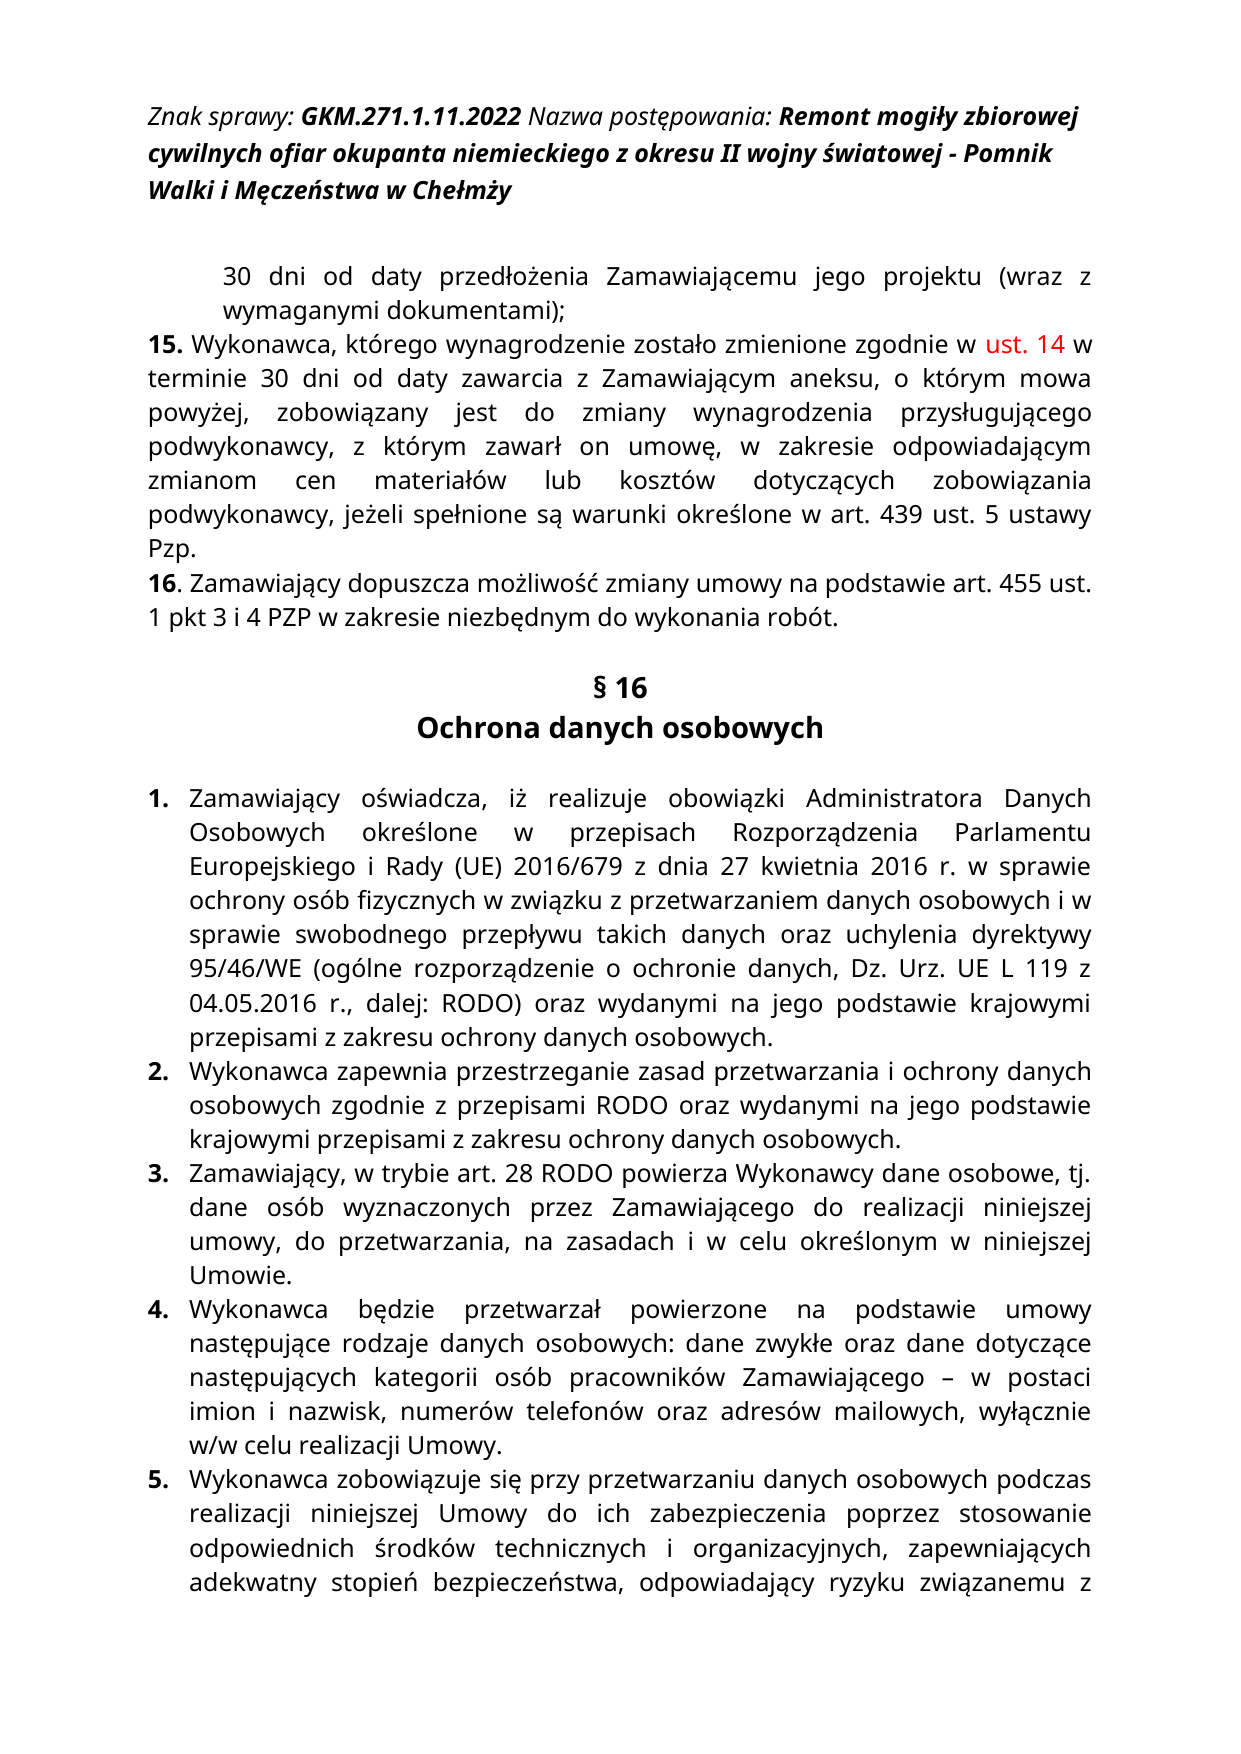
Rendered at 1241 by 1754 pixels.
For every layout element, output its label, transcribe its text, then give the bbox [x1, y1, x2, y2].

list Wykonawca będzie przetwarzał powierzone na podstawie umowy następujące rodzaje danych osobowych: dane zwykłe oraz dane dotyczące następujących kategorii osób pracowników Zamawiającego – w postaci imion i nazwisk, numerów telefonów oraz adresów mailowych, wyłącznie w/w celu realizacji Umowy. [148, 1292, 1093, 1462]
text 15. Wykonawca, którego wynagrodzenie zostało zmienione zgodnie w ust. 14 w terminie 30 dni od daty zawarcia z Zamawiającym aneksu, o którym mowa powyżej, zobowiązany jest do zmiany wynagrodzenia przysługującego podwykonawcy, z którym zawarł on umowę, w zakresie odpowiadającym zmianom cen materiałów lub kosztów dotyczących zobowiązania podwykonawcy, jeżeli spełnione są warunki określone w art. 439 ust. 5 ustawy Pzp. [148, 327, 1093, 565]
list Wykonawca zapewnia przestrzeganie zasad przetwarzania i ochrony danych osobowych zgodnie z przepisami RODO oraz wydanymi na jego podstawie krajowymi przepisami z zakresu ochrony danych osobowych. [148, 1053, 1093, 1156]
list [148, 1462, 1093, 1598]
list Zamawiający oświadcza, iż realizuje obowiązki Administratora Danych Osobowych określone w przepisach Rozporządzenia Parlamentu Europejskiego i Rady (UE) 2016/679 z dnia 27 kwietnia 2016 r. w sprawie ochrony osób fizycznych w związku z przetwarzaniem danych osobowych i w sprawie swobodnego przepływu takich danych oraz uchylenia dyrektywy 95/46/WE (ogólne rozporządzenie o ochronie danych, Dz. Urz. UE L 119 z 04.05.2016 r., dalej: RODO) oraz wydanymi na jego podstawie krajowymi przepisami z zakresu ochrony danych osobowych. [148, 781, 1093, 1053]
text § 16 [148, 667, 1093, 707]
list Zamawiający, w trybie art. 28 RODO powierza Wykonawcy dane osobowe, tj. dane osób wyznaczonych przez Zamawiającego do realizacji niniejszej umowy, do przetwarzania, na zasadach i w celu określonym w niniejszej Umowie. [148, 1156, 1093, 1292]
text 16. Zamawiający dopuszcza możliwość zmiany umowy na podstawie art. 455 ust. 1 pkt 3 i 4 PZP w zakresie niezbędnym do wykonania robót. [148, 565, 1093, 633]
text Ochrona danych osobowych [148, 707, 1093, 747]
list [185, 259, 1093, 327]
